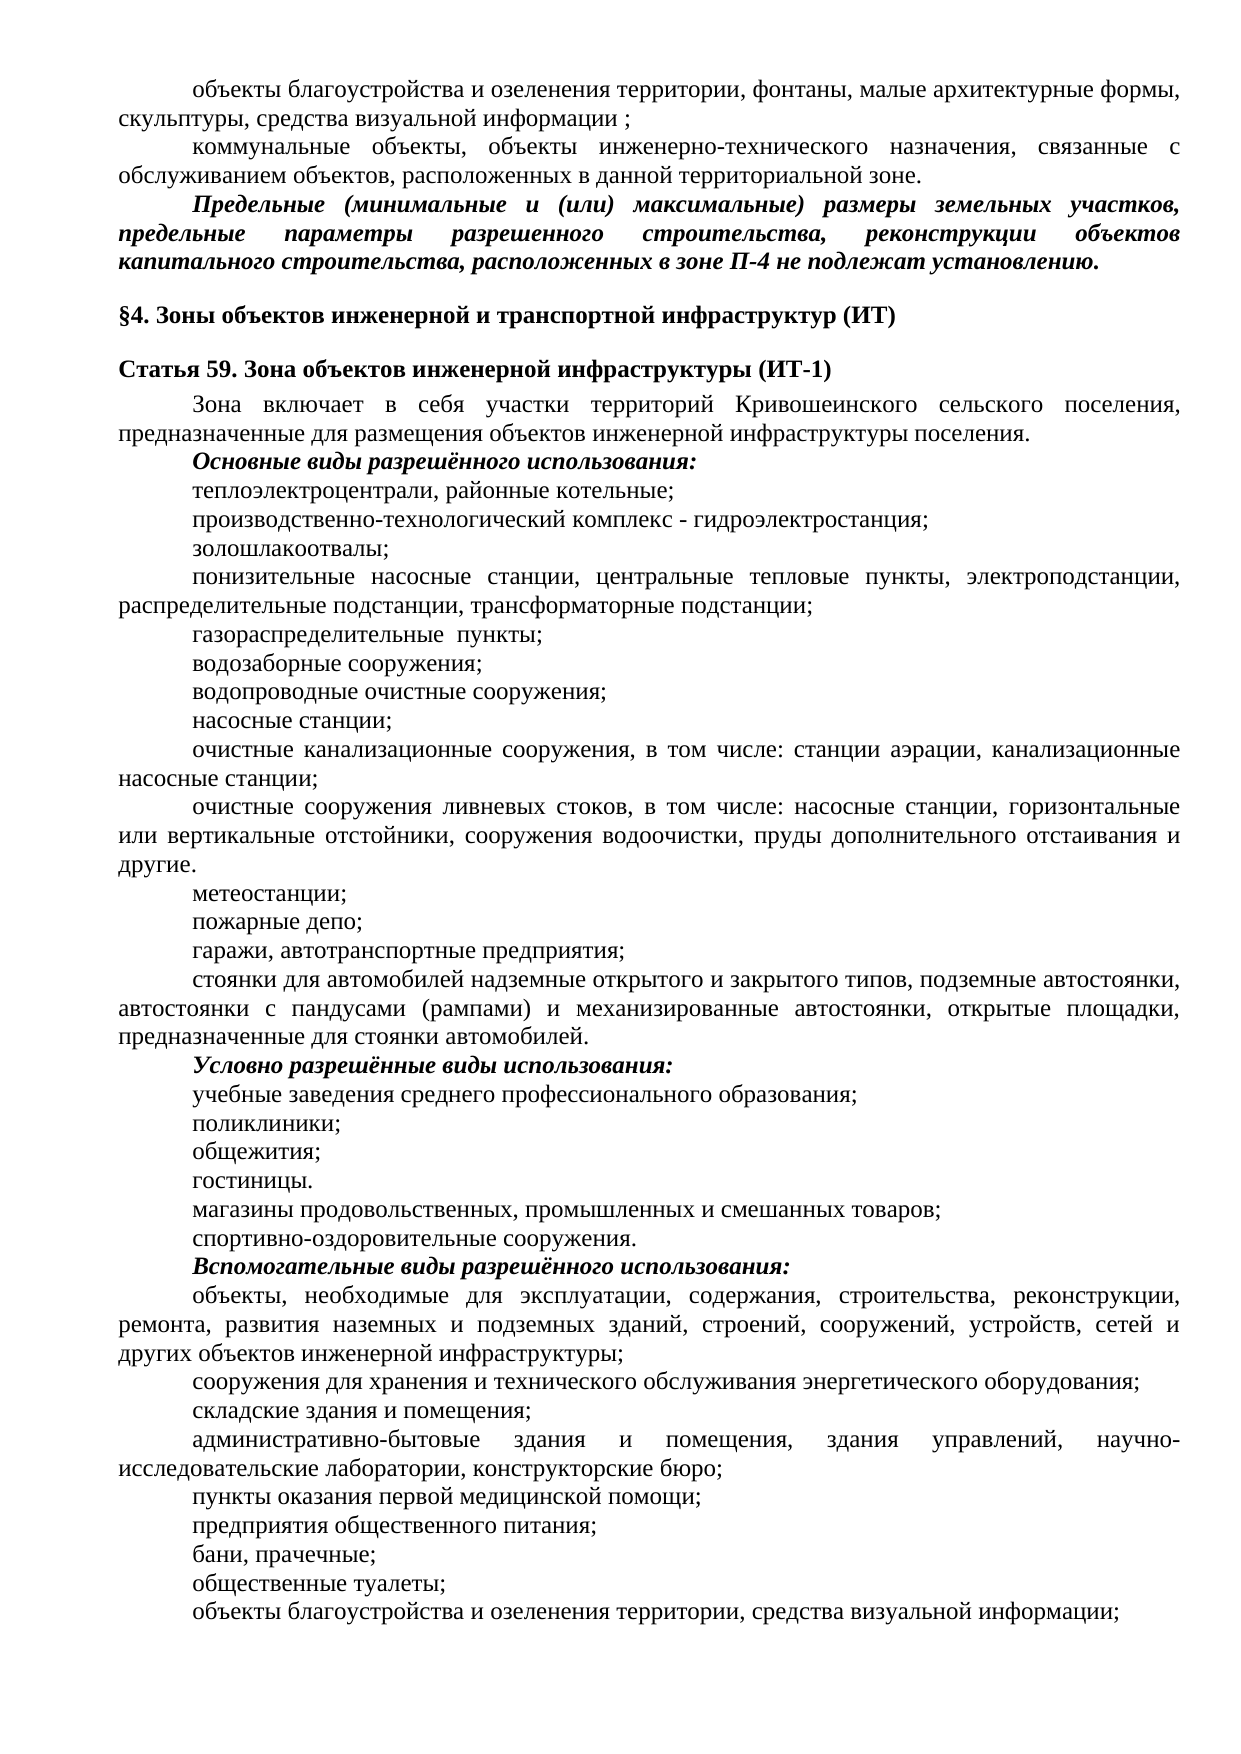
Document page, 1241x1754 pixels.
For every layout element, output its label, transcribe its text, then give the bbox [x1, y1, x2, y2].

subtitle теплоэлектроцентрали, районные котельные; [118, 475, 1181, 504]
text Зона включает в себя участки территорий Кривошеинского сельского поселения, предназначенные для размещения объектов инженерной инфраструктуры поселения. [118, 389, 1181, 446]
subtitle водопроводные очистные сооружения; [118, 676, 1181, 705]
subtitle очистные сооружения ливневых стоков, в том числе: насосные станции, горизонтальные или вертикальные отстойники, сооружения водоочистки, пруды дополнительного отстаивания и другие. [118, 791, 1181, 878]
subtitle объекты благоустройства и озеленения территории, средства визуальной информации; [118, 1596, 1181, 1625]
subtitle гостиницы. [118, 1165, 1181, 1194]
subtitle §4. Зоны объектов инженерной и транспортной инфраструктур (ИТ) [118, 300, 1181, 329]
subtitle понизительные насосные станции, центральные тепловые пункты, электроподстанции, распределительные подстанции, трансформаторные подстанции; [118, 561, 1181, 619]
subtitle административно-бытовые здания и помещения, здания управлений, научно-исследовательские лаборатории, конструкторские бюро; [118, 1424, 1181, 1481]
subtitle водозаборные сооружения; [118, 648, 1181, 676]
subtitle спортивно-оздоровительные сооружения. [118, 1223, 1181, 1251]
subtitle поликлиники; [118, 1108, 1181, 1136]
subtitle производственно-технологический комплекс - гидроэлектростанция; [118, 504, 1181, 533]
text общественные туалеты; [118, 1568, 1181, 1596]
subtitle золошлакоотвалы; [118, 533, 1181, 561]
subtitle пожарные депо; [118, 906, 1181, 935]
subtitle газораспределительные пункты; [118, 619, 1181, 648]
subtitle учебные заведения среднего профессионального образования; [118, 1079, 1181, 1108]
subtitle предприятия общественного питания; [118, 1510, 1181, 1539]
text Условно разрешённые виды использования: [118, 1050, 1181, 1079]
subtitle стоянки для автомобилей надземные открытого и закрытого типов, подземные автостоянки, автостоянки с пандусами (рампами) и механизированные автостоянки, открытые площадки, предназначенные для стоянки автомобилей. [118, 964, 1181, 1050]
subtitle объекты, необходимые для эксплуатации, содержания, строительства, реконструкции, ремонта, развития наземных и подземных зданий, строений, сооружений, устройств, сетей и других объектов инженерной инфраструктуры; [118, 1280, 1181, 1366]
text пункты оказания первой медицинской помощи; [118, 1481, 1181, 1510]
text Предельные (минимальные и (или) максимальные) размеры земельных участков, предельные параметры разрешенного строительства, реконструкции объектов капитального строительства, расположенных в зоне П-4 не подлежат установлению. [118, 189, 1181, 275]
subtitle бани, прачечные; [118, 1539, 1181, 1568]
subtitle Статья 59. Зона объектов инженерной инфраструктуры (ИТ-1) [118, 354, 1181, 383]
text коммунальные объекты, объекты инженерно-технического назначения, связанные с обслуживанием объектов, расположенных в данной территориальной зоне. [118, 131, 1181, 189]
subtitle общежития; [118, 1136, 1181, 1165]
subtitle очистные канализационные сооружения, в том числе: станции аэрации, канализационные насосные станции; [118, 734, 1181, 791]
subtitle гаражи, автотранспортные предприятия; [118, 935, 1181, 964]
subtitle насосные станции; [118, 705, 1181, 734]
text объекты благоустройства и озеленения территории, фонтаны, малые архитектурные формы, скульптуры, средства визуальной информации ; [118, 74, 1181, 131]
subtitle метеостанции; [118, 878, 1181, 906]
subtitle сооружения для хранения и технического обслуживания энергетического оборудования; [118, 1366, 1181, 1395]
subtitle складские здания и помещения; [118, 1395, 1181, 1424]
text Основные виды разрешённого использования: [118, 446, 1181, 475]
text Вспомогательные виды разрешённого использования: [118, 1251, 1181, 1280]
subtitle магазины продовольственных, промышленных и смешанных товаров; [118, 1194, 1181, 1223]
